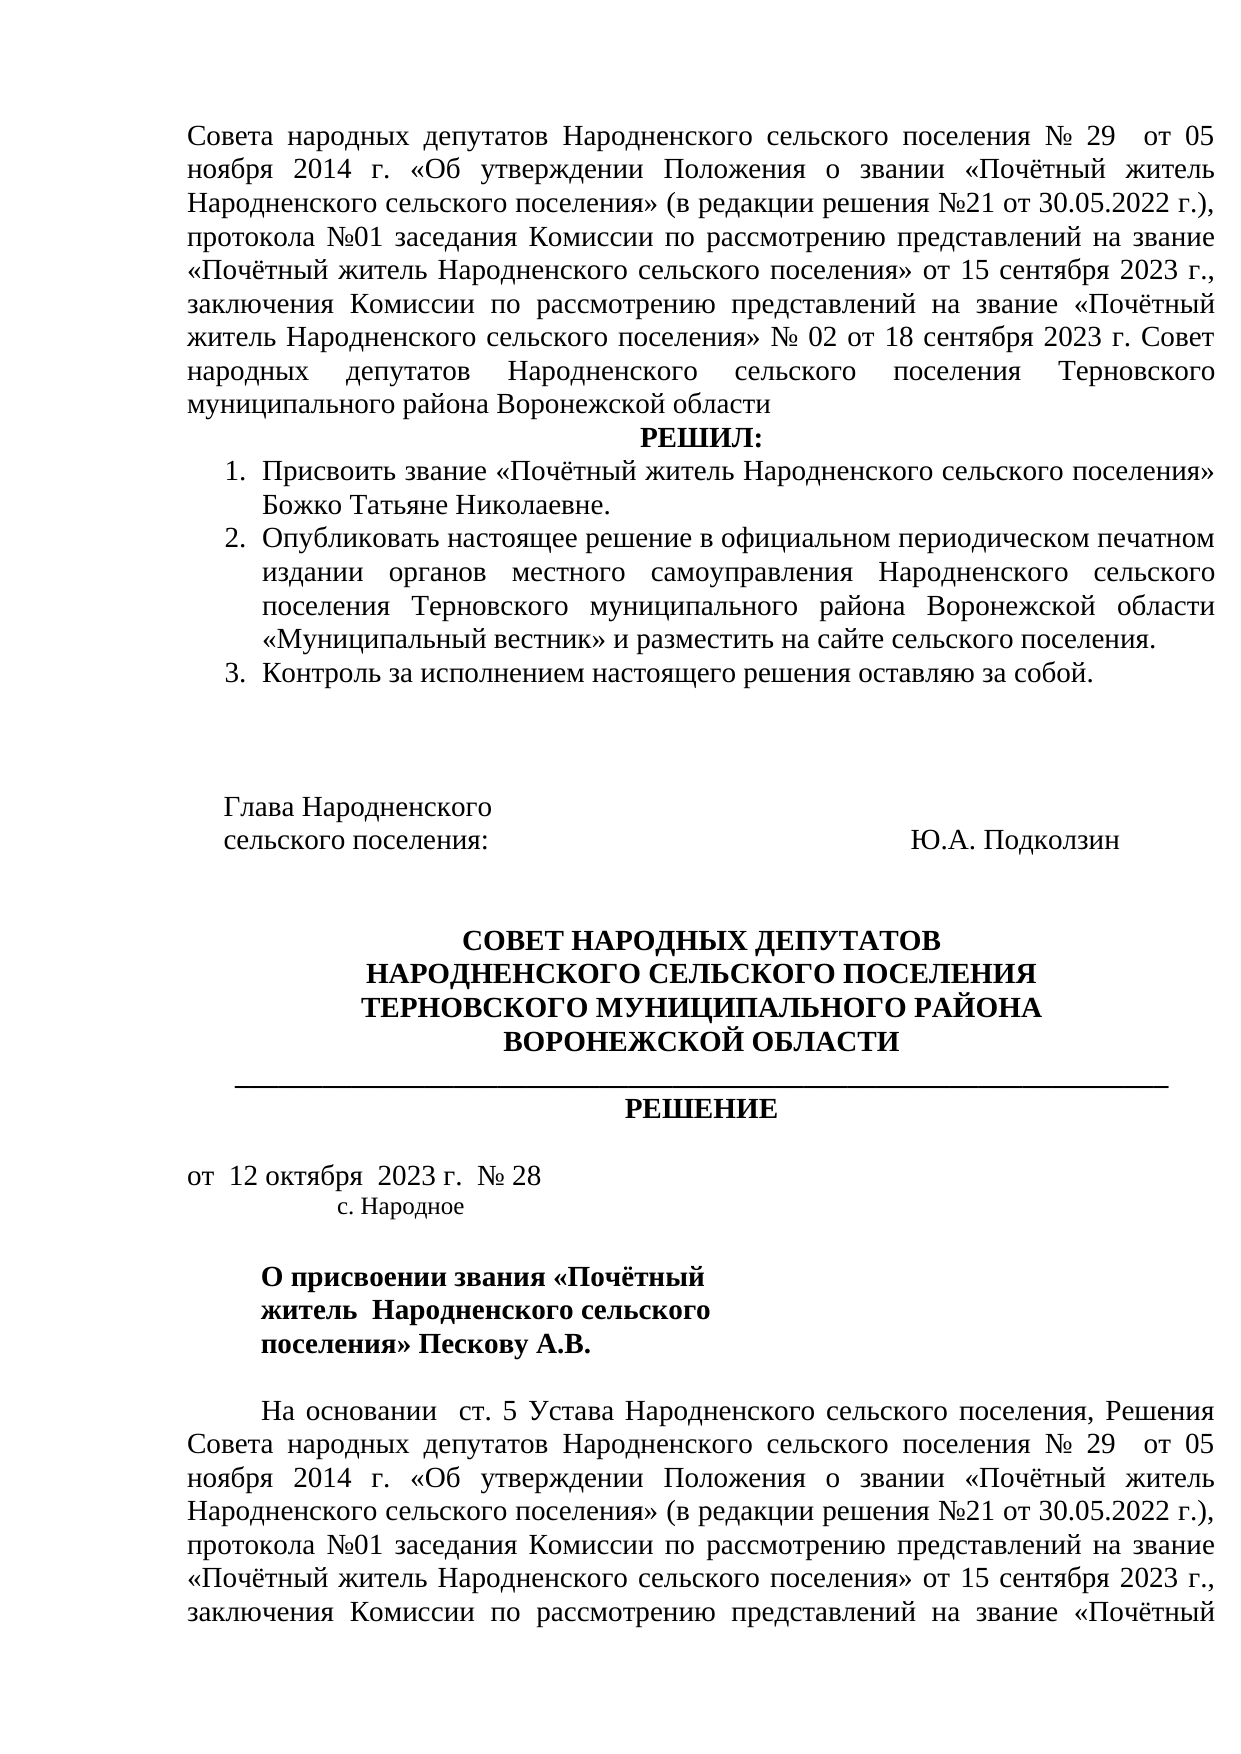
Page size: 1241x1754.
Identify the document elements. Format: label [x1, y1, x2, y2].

table_cell [176, 118, 1227, 1628]
